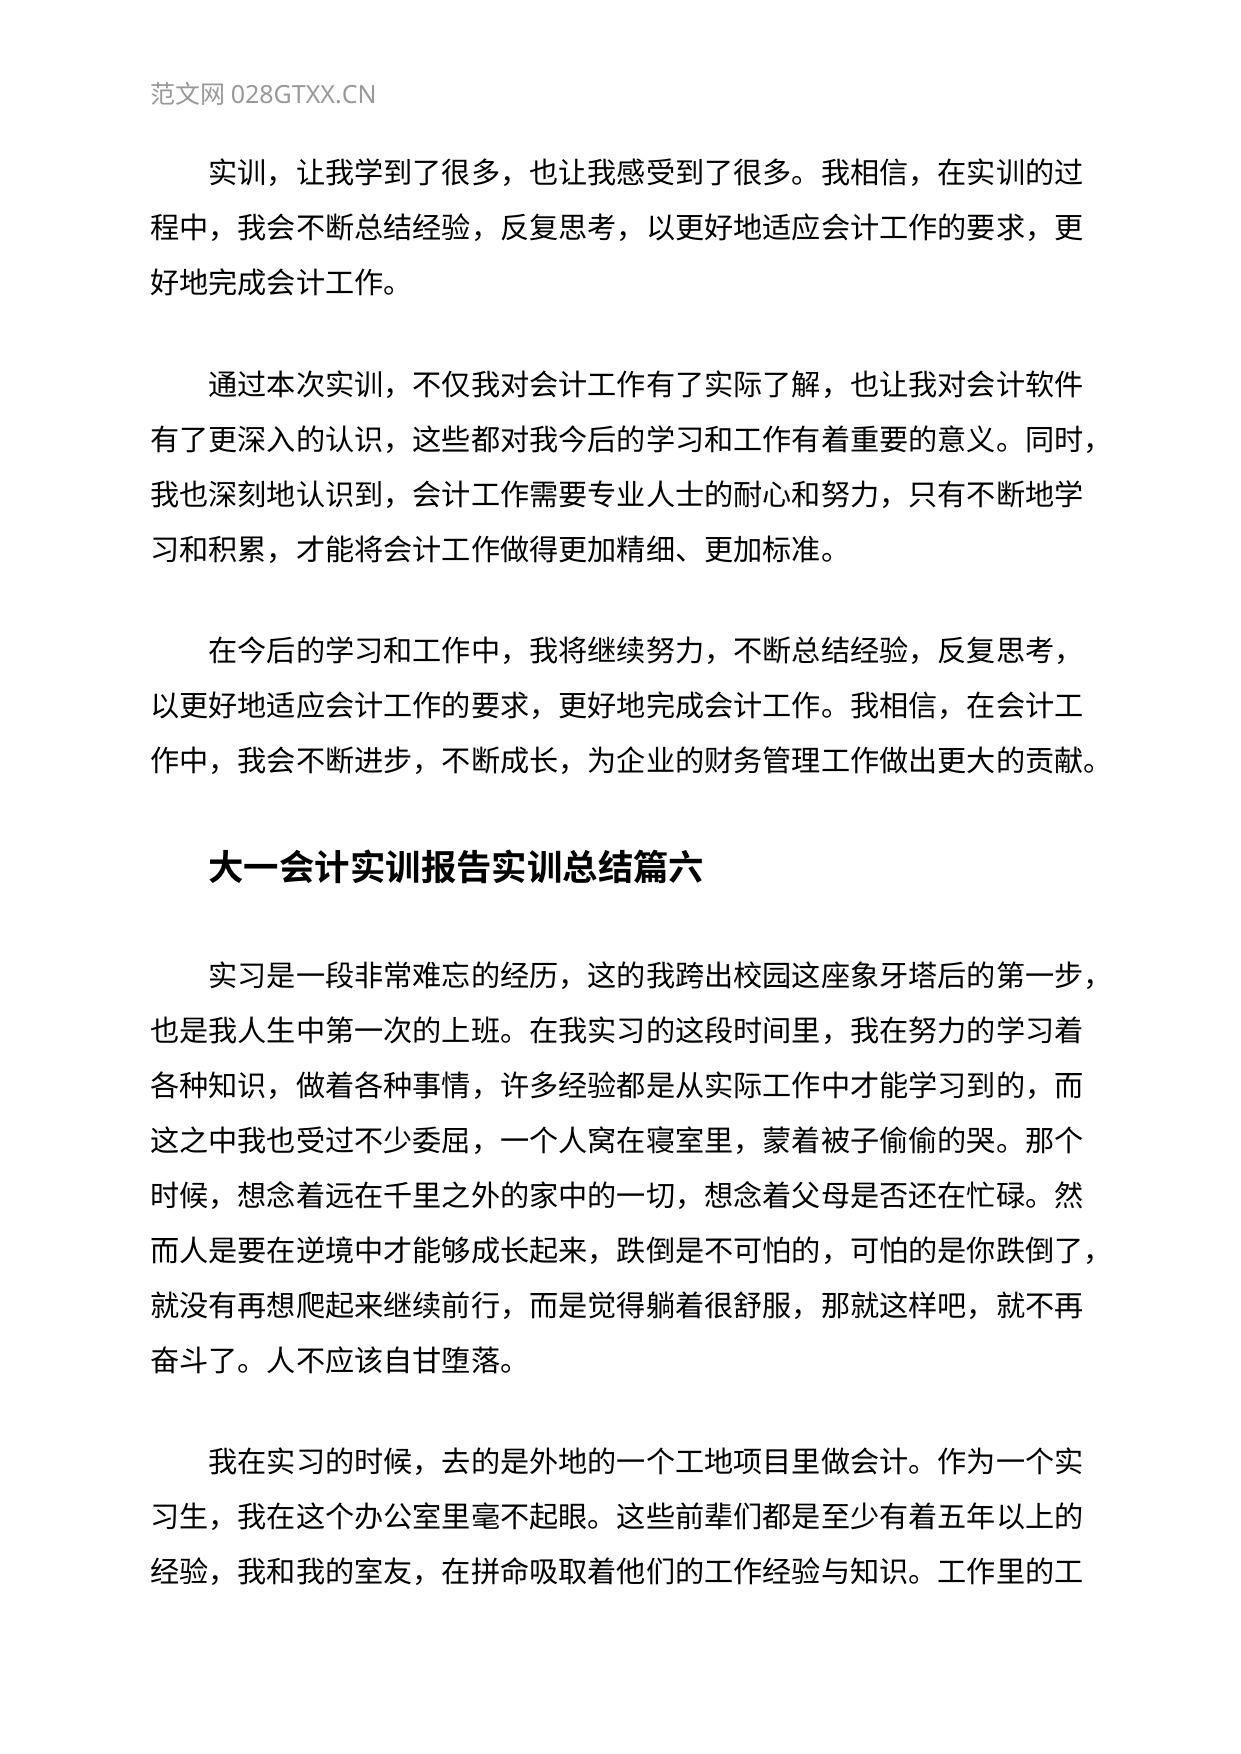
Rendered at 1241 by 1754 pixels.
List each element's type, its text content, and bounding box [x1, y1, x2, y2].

text 实习是一段非常难忘的经历，这的我跨出校园这座象牙塔后的第一步，也是我人生中第一次的上班。在我实习的这段时间里，我在努力的学习着各种知识，做着各种事情，许多经验都是从实际工作中才能学习到的，而这之中我也受过不少委屈，一个人窝在寝室里，蒙着被子偷偷的哭。那个时候，想念着远在千里之外的家中的一切，想念着父母是否还在忙碌。然而人是要在逆境中才能够成长起来，跌倒是不可怕的，可怕的是你跌倒了，就没有再想爬起来继续前行，而是觉得躺着很舒服，那就这样吧，就不再奋斗了。人不应该自甘堕落。 [150, 953, 1090, 1379]
text 实训，让我学到了很多，也让我感受到了很多。我相信，在实训的过程中，我会不断总结经验，反复思考，以更好地适应会计工作的要求，更好地完成会计工作。 [150, 150, 1090, 302]
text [150, 1439, 1090, 1591]
text 大一会计实训报告实训总结篇六 [150, 839, 1090, 891]
text 在今后的学习和工作中，我将继续努力，不断总结经验，反复思考，以更好地适应会计工作的要求，更好地完成会计工作。我相信，在会计工作中，我会不断进步，不断成长，为企业的财务管理工作做出更大的贡献。 [150, 628, 1090, 780]
text 通过本次实训，不仅我对会计工作有了实际了解，也让我对会计软件有了更深入的认识，这些都对我今后的学习和工作有着重要的意义。同时，我也深刻地认识到，会计工作需要专业人士的耐心和努力，只有不断地学习和积累，才能将会计工作做得更加精细、更加标准。 [150, 362, 1090, 568]
